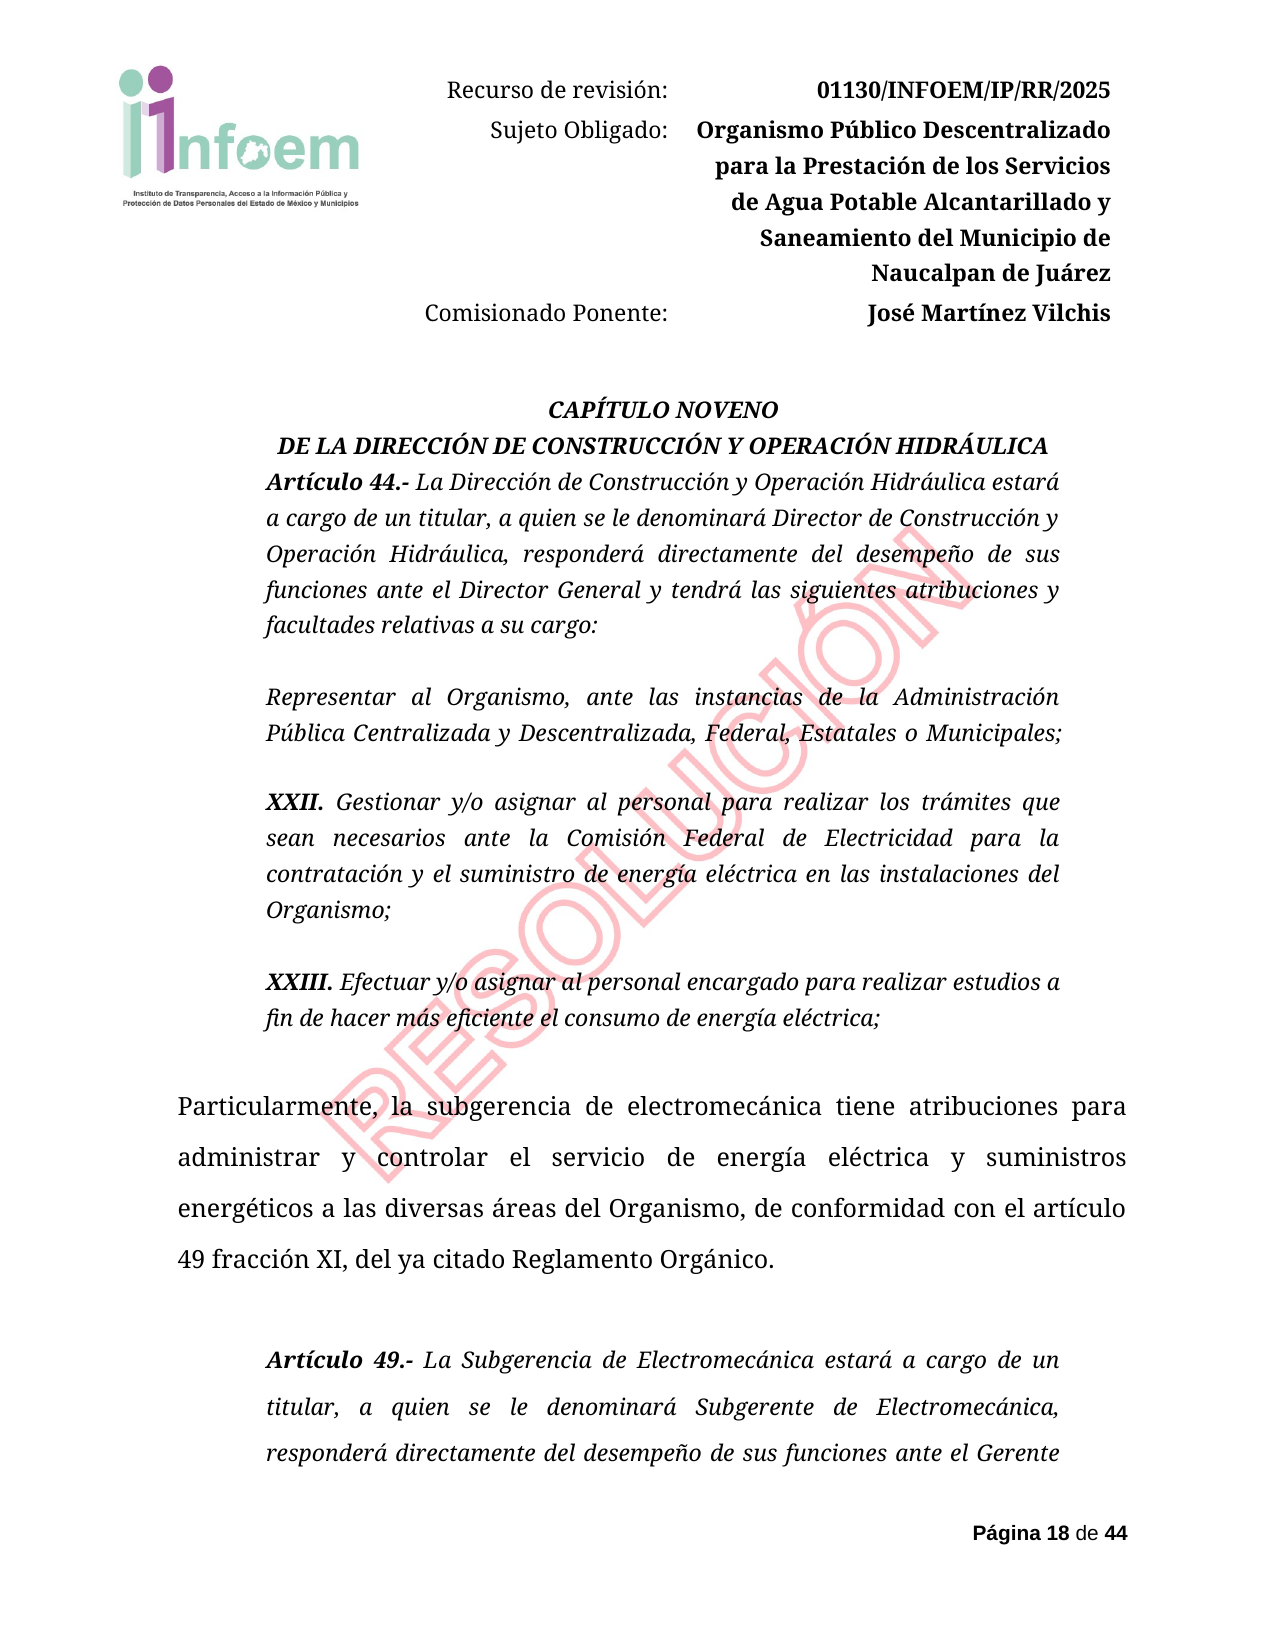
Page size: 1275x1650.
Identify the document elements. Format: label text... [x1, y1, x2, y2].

text DE LA DIRECCIÓN DE CONSTRUCCIÓN Y OPERACIÓN HIDRÁULICA [266, 430, 1063, 461]
text Representar al Organismo, ante las instancias de la Administración Pública Centralizada y Descentralizada, Federal, Estatales o Municipales; [266, 681, 1063, 782]
text XXIII. Efectuar y/o asignar al personal encargado para realizar estudios a fin de hacer más eficiente el consumo de energía eléctrica; [266, 966, 1063, 1033]
text CAPÍTULO NOVENO [266, 394, 1063, 425]
text XXII. Gestionar y/o asignar al personal para realizar los trámites que sean necesarios ante la Comisión Federal de Electricidad para la contratación y el suministro de energía eléctrica en las instalaciones del Organismo; [266, 786, 1063, 925]
text Particularmente, la subgerencia de electromecánica tiene atribuciones para administrar y controlar el servicio de energía eléctrica y suministros energéticos a las diversas áreas del Organismo, de conformidad con el artículo 49 fracción XI, del ya citado Reglamento Orgánico. [177, 1088, 1127, 1276]
text Artículo 44.- La Dirección de Construcción y Operación Hidráulica estará a cargo de un titular, a quien se le denominará Director de Construcción y Operación Hidráulica, responderá directamente del desempeño de sus funciones ante el Director General y tendrá las siguientes atribuciones y facultades relativas a su cargo: [266, 466, 1063, 641]
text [266, 1344, 1063, 1469]
picture [0, 5, 1264, 1650]
